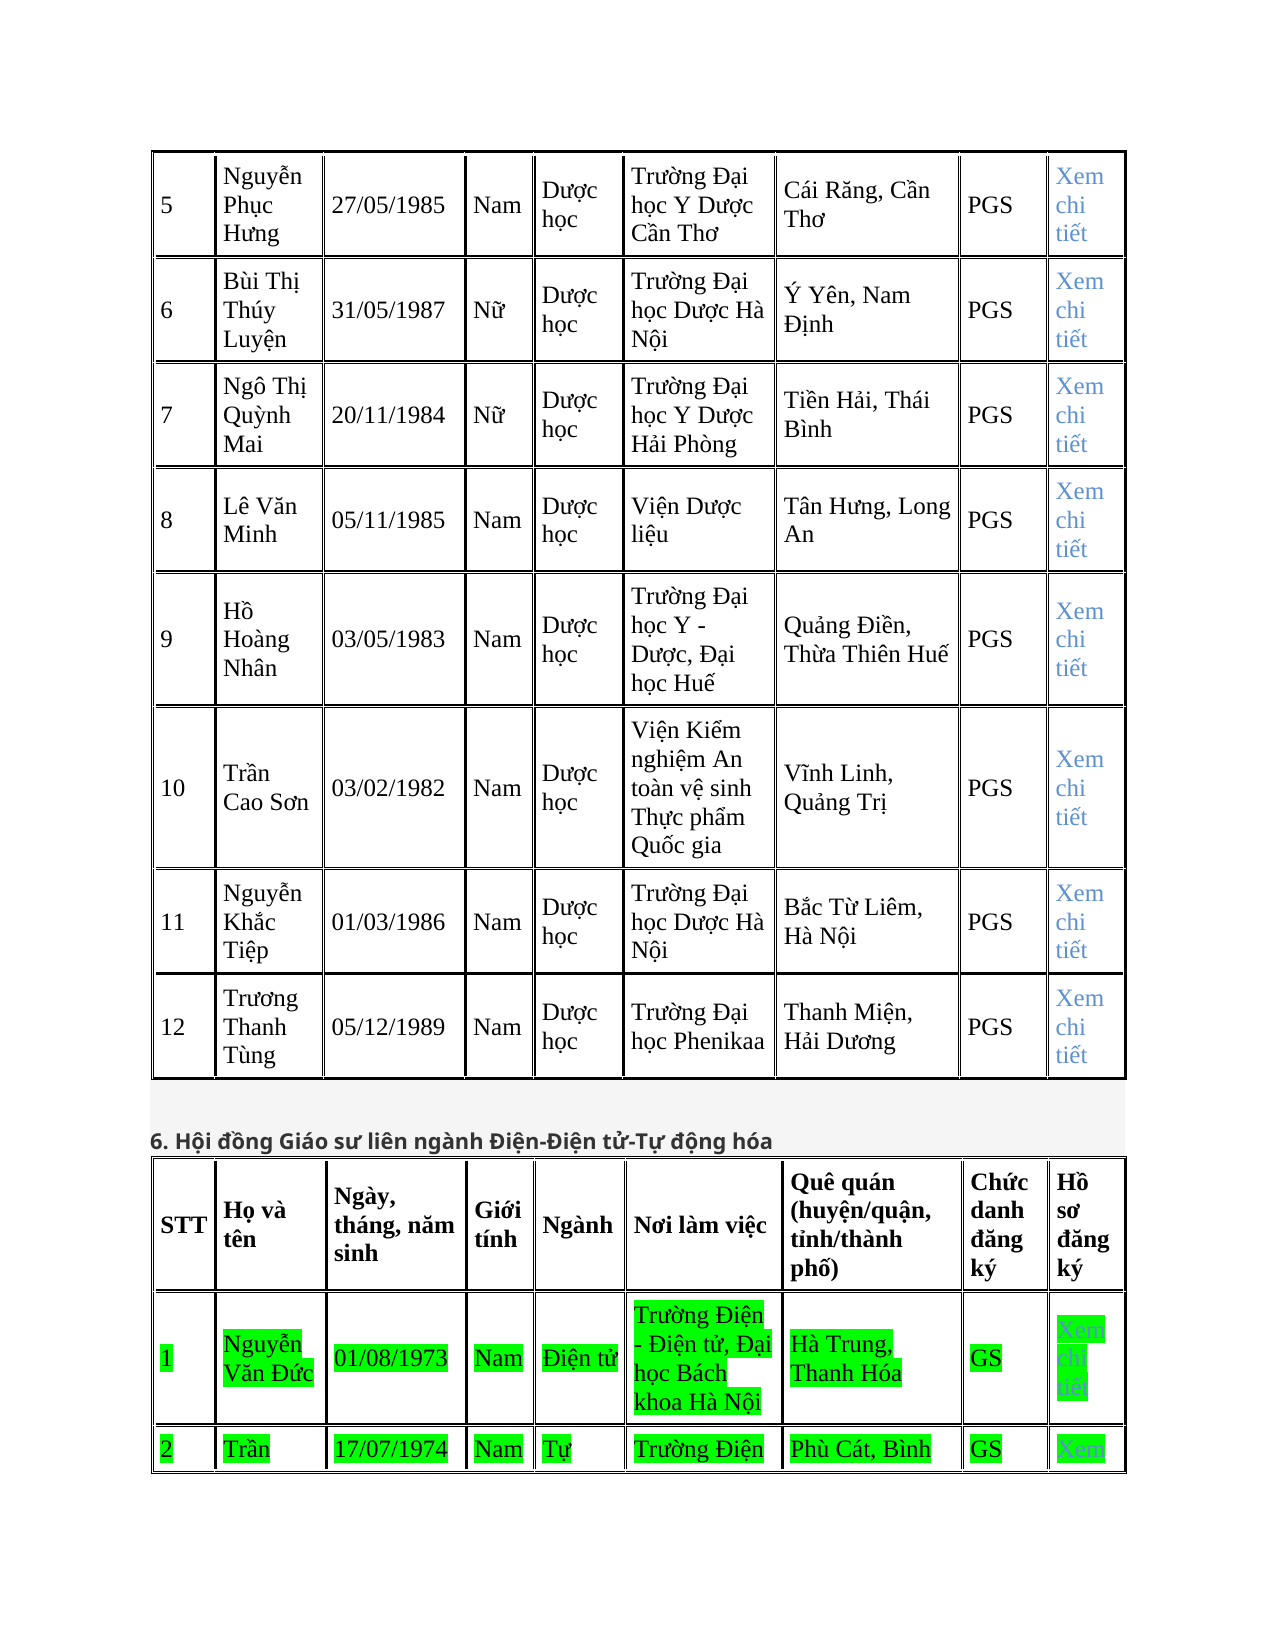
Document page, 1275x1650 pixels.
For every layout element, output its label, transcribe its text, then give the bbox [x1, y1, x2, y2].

table_cell Trường Đại học Y Dược Cần Thơ [623, 153, 776, 255]
table_cell PGS [961, 364, 1046, 465]
table_header Ngành [535, 1159, 626, 1289]
table_cell Xem chi tiết [1048, 153, 1124, 255]
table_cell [626, 1427, 782, 1471]
table_cell 17/07/1974 [326, 1427, 466, 1471]
table_cell Trương Thanh Tùng [215, 975, 323, 1077]
table_cell Nam [465, 152, 534, 255]
table_cell PGS [961, 708, 1046, 867]
table_cell Nam [467, 574, 532, 704]
table_header Hồ sơ đăng ký [1049, 1159, 1124, 1289]
table_cell Viện Dược liệu [625, 469, 774, 570]
table_cell PGS [960, 153, 1048, 255]
table_cell 01/08/1973 [328, 1293, 465, 1423]
table_cell Dược học [534, 152, 623, 255]
table_cell Trường Đại học Dược Hà Nội [625, 870, 774, 972]
table_cell PGS [960, 975, 1048, 1077]
table_cell Trần Cao Sơn [217, 708, 322, 867]
table_cell Xem chi tiết [1048, 972, 1124, 1077]
table_cell Xem chi tiết [1050, 1289, 1125, 1423]
table_header Họ và tên [215, 1159, 326, 1289]
table_cell Nguyễn Văn Đức [217, 1293, 325, 1423]
table_header Chức danh đăng ký [963, 1159, 1049, 1289]
table_cell Xem chi tiết [1048, 867, 1126, 972]
table_cell Nguyễn Khắc Tiệp [217, 870, 322, 972]
table_cell Xem chi tiết [1049, 570, 1125, 704]
table_cell Quảng Điền, Thừa Thiên Huế [777, 574, 958, 704]
table_cell GS [963, 1427, 1049, 1471]
table_cell Dược học [534, 975, 623, 1077]
table_cell 20/11/1984 [325, 364, 464, 465]
table_cell Nam [467, 870, 532, 972]
table_cell Hà Trung, Thanh Hóa [784, 1293, 961, 1423]
table_cell Hồ Hoàng Nhân [217, 574, 322, 704]
table_cell 2 [154, 1423, 215, 1471]
table_cell Xem chi tiết [1049, 704, 1125, 867]
table_cell Nam [468, 1293, 533, 1423]
table_cell Phù Cát, Bình Định [782, 1427, 962, 1471]
table_cell Dược học [536, 469, 622, 570]
table_cell Cái Răng, Cần Thơ [776, 153, 959, 255]
table_cell Trường Đại học Y Dược Hải Phòng [625, 364, 774, 465]
table_cell Dược học [536, 574, 622, 704]
table_cell Tiền Hải, Thái Bình [777, 364, 958, 465]
table_cell Bắc Từ Liêm, Hà Nội [777, 870, 958, 972]
table_cell 01/03/1986 [325, 870, 464, 972]
table_header Nơi làm việc [626, 1159, 782, 1289]
table_cell 7 [154, 360, 214, 465]
table_cell PGS [961, 469, 1046, 570]
table_cell 9 [154, 570, 214, 704]
table_cell Trường Đại học Dược Hà Nội [625, 259, 774, 360]
table_cell Nam [467, 469, 532, 570]
table_cell Nam [467, 708, 532, 867]
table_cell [627, 1293, 781, 1423]
table_cell Trường Đại học Phenikaa [623, 975, 776, 1077]
table_cell Lê Văn Minh [217, 469, 322, 570]
table_cell 1 [154, 1289, 214, 1423]
table_cell 05/11/1985 [325, 469, 464, 570]
table_header STT [152, 1157, 215, 1289]
table_cell Ngô Thị Quỳnh Mai [217, 364, 322, 465]
table_cell Thanh Miện, Hải Dương [776, 975, 959, 1077]
table_cell Trần Hoài Linh [215, 1427, 326, 1471]
table_cell PGS [961, 574, 1046, 704]
table_cell Bùi Thị Thúy Luyện [217, 259, 322, 360]
table_cell 27/05/1985 [324, 152, 465, 255]
table_cell Dược học [536, 708, 622, 867]
table_cell Nam [466, 1427, 534, 1471]
table_cell 12 [154, 972, 215, 1077]
table_cell Dược học [536, 259, 622, 360]
table_cell 8 [154, 465, 214, 570]
table_cell 11 [152, 867, 215, 972]
table_cell Xem chi tiết [1049, 465, 1125, 570]
table_cell Dược học [536, 364, 622, 465]
table_header Ngày, tháng, năm sinh [326, 1159, 466, 1289]
text 6. Hội đồng Giáo sư liên ngành Điện-Điện tử-Tự động hóa [150, 1126, 1125, 1156]
table_cell PGS [961, 870, 1046, 972]
table_cell 03/02/1982 [325, 708, 464, 867]
table_header Quê quán (huyện/quận, tỉnh/thành phố) [782, 1159, 962, 1289]
table_cell PGS [961, 259, 1046, 360]
table_cell 10 [154, 704, 214, 867]
table_cell Nam [465, 972, 534, 1077]
table_cell 6 [154, 255, 214, 360]
table_cell 03/05/1983 [325, 574, 464, 704]
table_cell 31/05/1987 [325, 259, 464, 360]
table_cell Điện tử [536, 1293, 624, 1423]
table_cell Xem chi tiết [1049, 255, 1125, 360]
table_cell Vĩnh Linh, Quảng Trị [777, 708, 958, 867]
table_cell Xem chi tiết [1049, 1423, 1125, 1471]
table_cell Tự động hoá [535, 1427, 626, 1471]
table_cell 05/12/1989 [324, 975, 465, 1077]
table_cell Xem chi tiết [1049, 360, 1125, 465]
table_cell Nữ [467, 364, 532, 465]
table_cell Tân Hưng, Long An [777, 469, 958, 570]
table_cell Ý Yên, Nam Định [777, 259, 958, 360]
table_cell Viện Kiểm nghiệm An toàn vệ sinh Thực phẩm Quốc gia [625, 708, 774, 867]
table_header Giới tính [466, 1159, 534, 1289]
table_cell 5 [154, 152, 215, 255]
table_cell Nguyễn Phục Hưng [215, 153, 323, 255]
table_cell Nữ [467, 259, 532, 360]
table_cell Dược học [536, 870, 622, 972]
table_cell Trường Đại học Y - Dược, Đại học Huế [625, 574, 774, 704]
table_cell GS [964, 1293, 1047, 1423]
